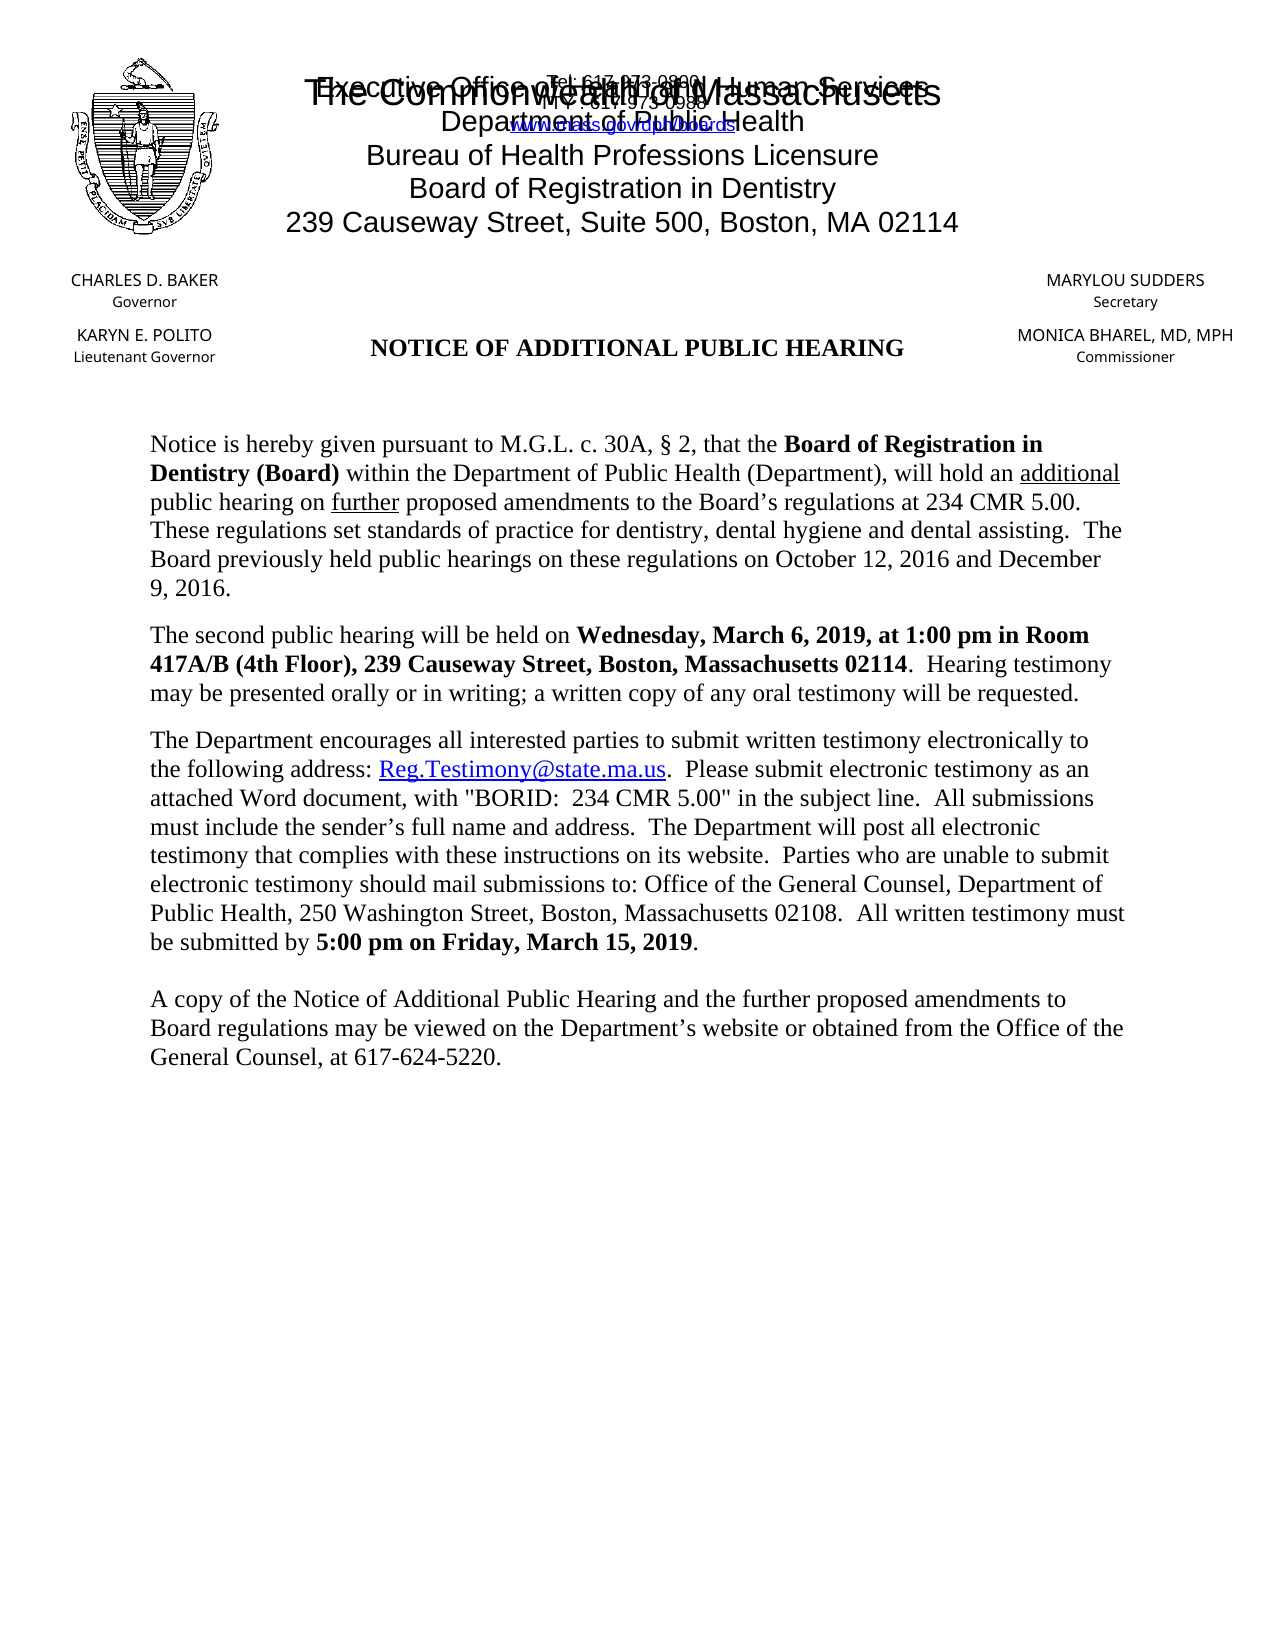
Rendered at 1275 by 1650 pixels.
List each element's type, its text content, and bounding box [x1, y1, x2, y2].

text The Department encourages all interested parties to submit written testimony electronically to the following address: Reg.Testimony@state.ma.us. Please submit electronic testimony as an attached Word document, with "BORID: 234 CMR 5.00" in the subject line. All submissions must include the sender’s full name and address. The Department will post all electronic testimony that complies with these instructions on its website. Parties who are unable to submit electronic testimony should mail submissions to: Office of the General Counsel, Department of Public Health, . All written testimony must be submitted by 5:00 pm on Friday, March 15, 2019. [150, 725, 1125, 955]
text A copy of the Notice of Additional Public Hearing and the further proposed amendments to Board regulations may be viewed on the Department’s website or obtained from the Office of the General Counsel, at 617-624-5220. [150, 984, 1125, 1070]
text The second public hearing will be held on Wednesday, March 6, 2019, at 1:00 pm in Room 417A/B (4th Floor), 239 Causeway Street, Boston, Massachusetts 02114. Hearing testimony may be presented orally or in writing; a written copy of any oral testimony will be requested. [150, 620, 1125, 707]
text NOTICE OF ADDITIONAL PUBLIC HEARING [274, 329, 996, 362]
text Bureau of Health Professions Licensure [262, 137, 983, 171]
text Notice is hereby given pursuant to M.G.L. c. 30A, § 2, that the Board of Registration in Dentistry (Board) within the Department of Public Health (Department), will hold an additional public hearing on further proposed amendments to the Board’s regulations at 234 CMR 5.00. These regulations set standards of practice for dentistry, dental hygiene and dental assisting. The Board previously held public hearings on these regulations on October 12, 2016 and December 9, 2016. [150, 429, 1125, 602]
text TTY : 617-973-0988 [262, 92, 983, 113]
text Tel: 617-973-0800 [262, 70, 983, 92]
picture [68, 51, 227, 241]
text Board of Registration in Dentistry [262, 171, 983, 204]
text www.mass.gov/dph/boards [262, 113, 983, 135]
